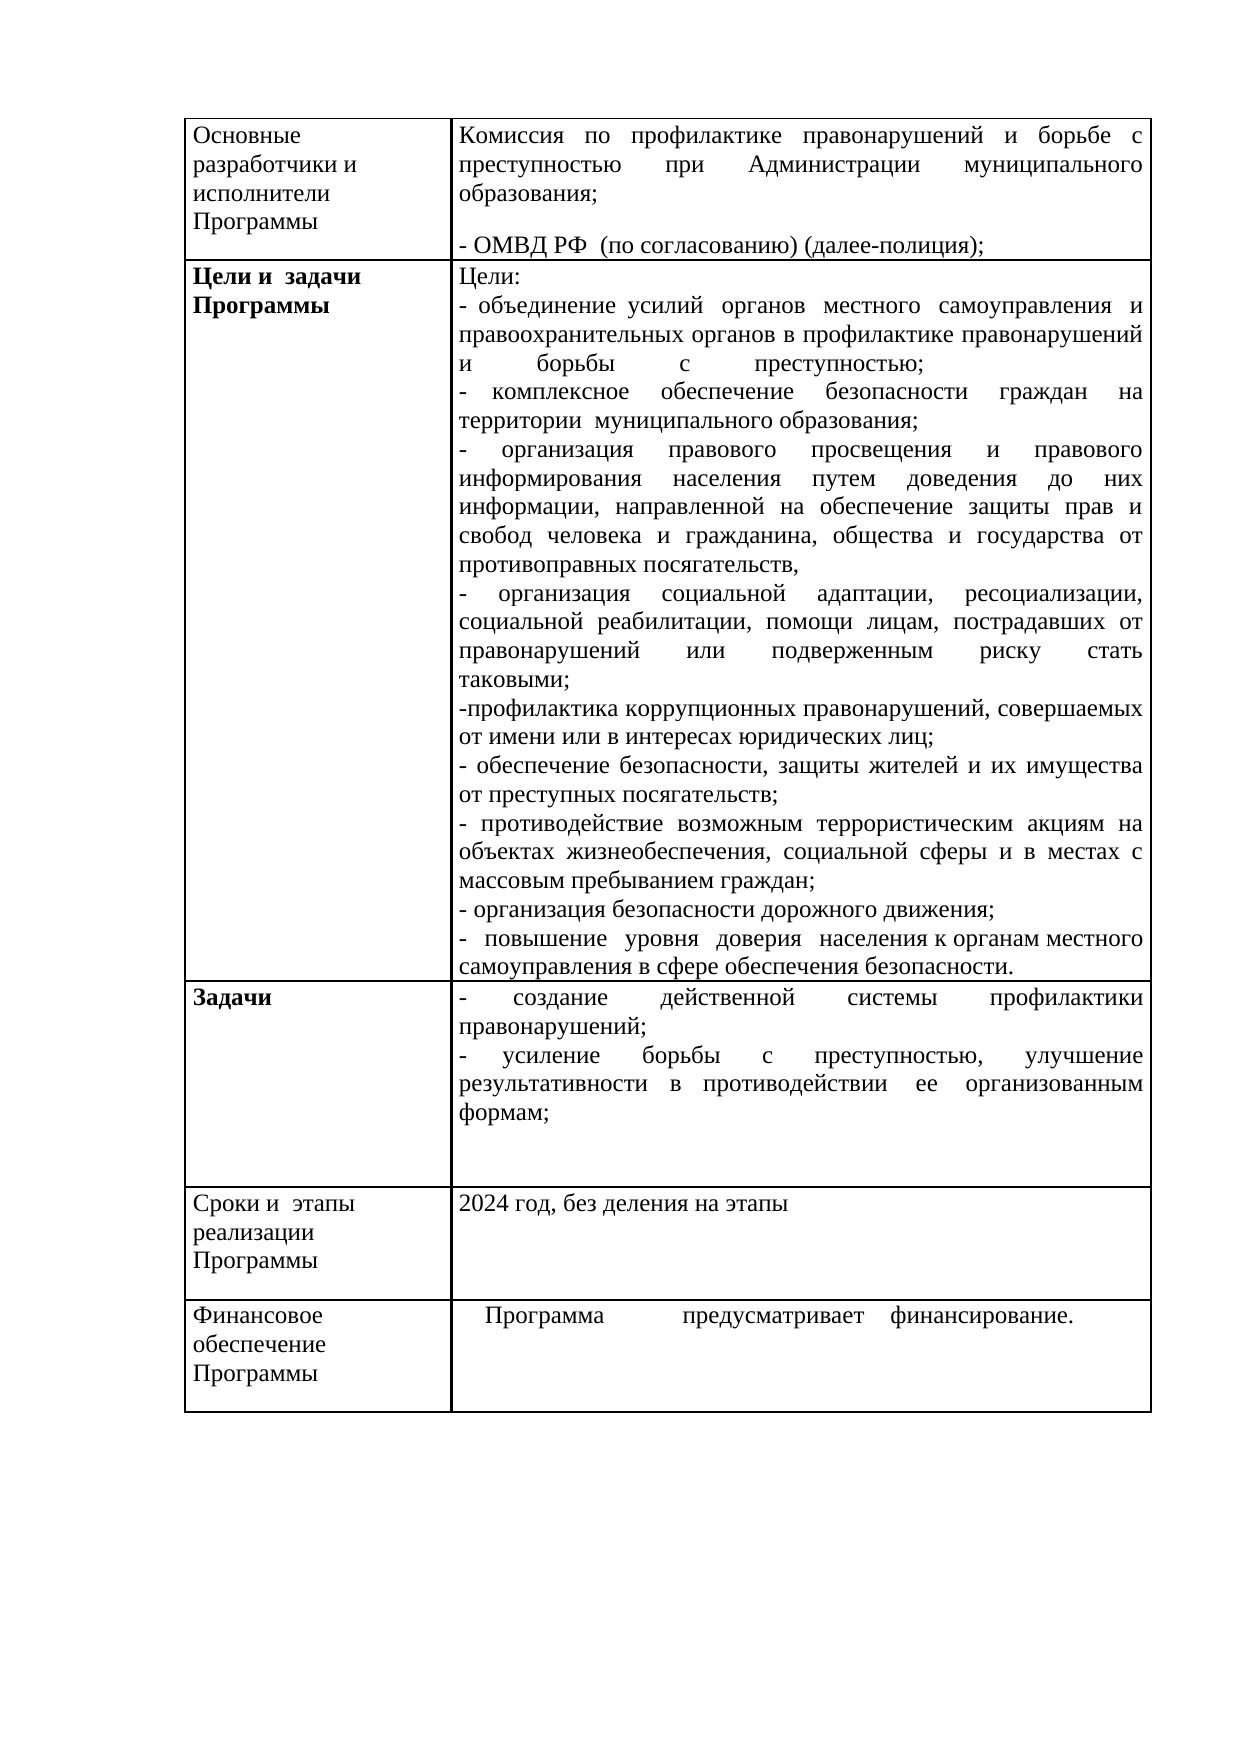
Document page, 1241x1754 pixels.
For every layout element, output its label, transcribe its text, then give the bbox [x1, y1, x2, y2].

table_cell Цели и задачи Программы [186, 261, 450, 980]
table_cell Сроки и этапы реализации Программы [186, 1188, 450, 1298]
table_cell Основные разработчики и исполнители Программы [186, 119, 450, 259]
table_cell Программа предусматривает финансирование. [453, 1301, 1150, 1411]
table_cell Цели: - объединение усилий органов местного самоуправления и правоохранительных органов в профилактике правонарушений и борьбы с преступностью; - комплексное обеспечение безопасности граждан на территории муниципального образования; - организация правового просвещения и правового информирования населения путем доведения до них информации, направленной на обеспечение защиты прав и свобод человека и гражданина, общества и государства от противоправных посягательств, - организация социальной адаптации, ресоциализации, социальной реабилитации, помощи лицам, пострадавших от правонарушений или подверженным риску стать таковыми; -профилактика коррупционных правонарушений, совершаемых от имени или в интересах юридических лиц; - обеспечение безопасности, защиты жителей и их имущества от преступных посягательств; - противодействие возможным террористическим акциям на объектах жизнеобеспечения, социальной сферы и в местах с массовым пребыванием граждан; - организация безопасности дорожного движения; - повышение уровня доверия населения к органам местного самоуправления в сфере обеспечения безопасности. [453, 261, 1150, 980]
table_cell Задачи [186, 982, 450, 1186]
table_cell Финансовое обеспечение Программы [186, 1301, 450, 1411]
table_cell - создание действенной системы профилактики правонарушений; - усиление борьбы с преступностью, улучшение результативности в противодействии ее организованным формам; [453, 982, 1150, 1186]
table_cell 2024 год, без деления на этапы [453, 1188, 1150, 1298]
table_cell Комиссия по профилактике правонарушений и борьбе с преступностью при Администрации муниципального образования; - ОМВД РФ (по согласованию) (далее-полиция); [453, 119, 1150, 259]
